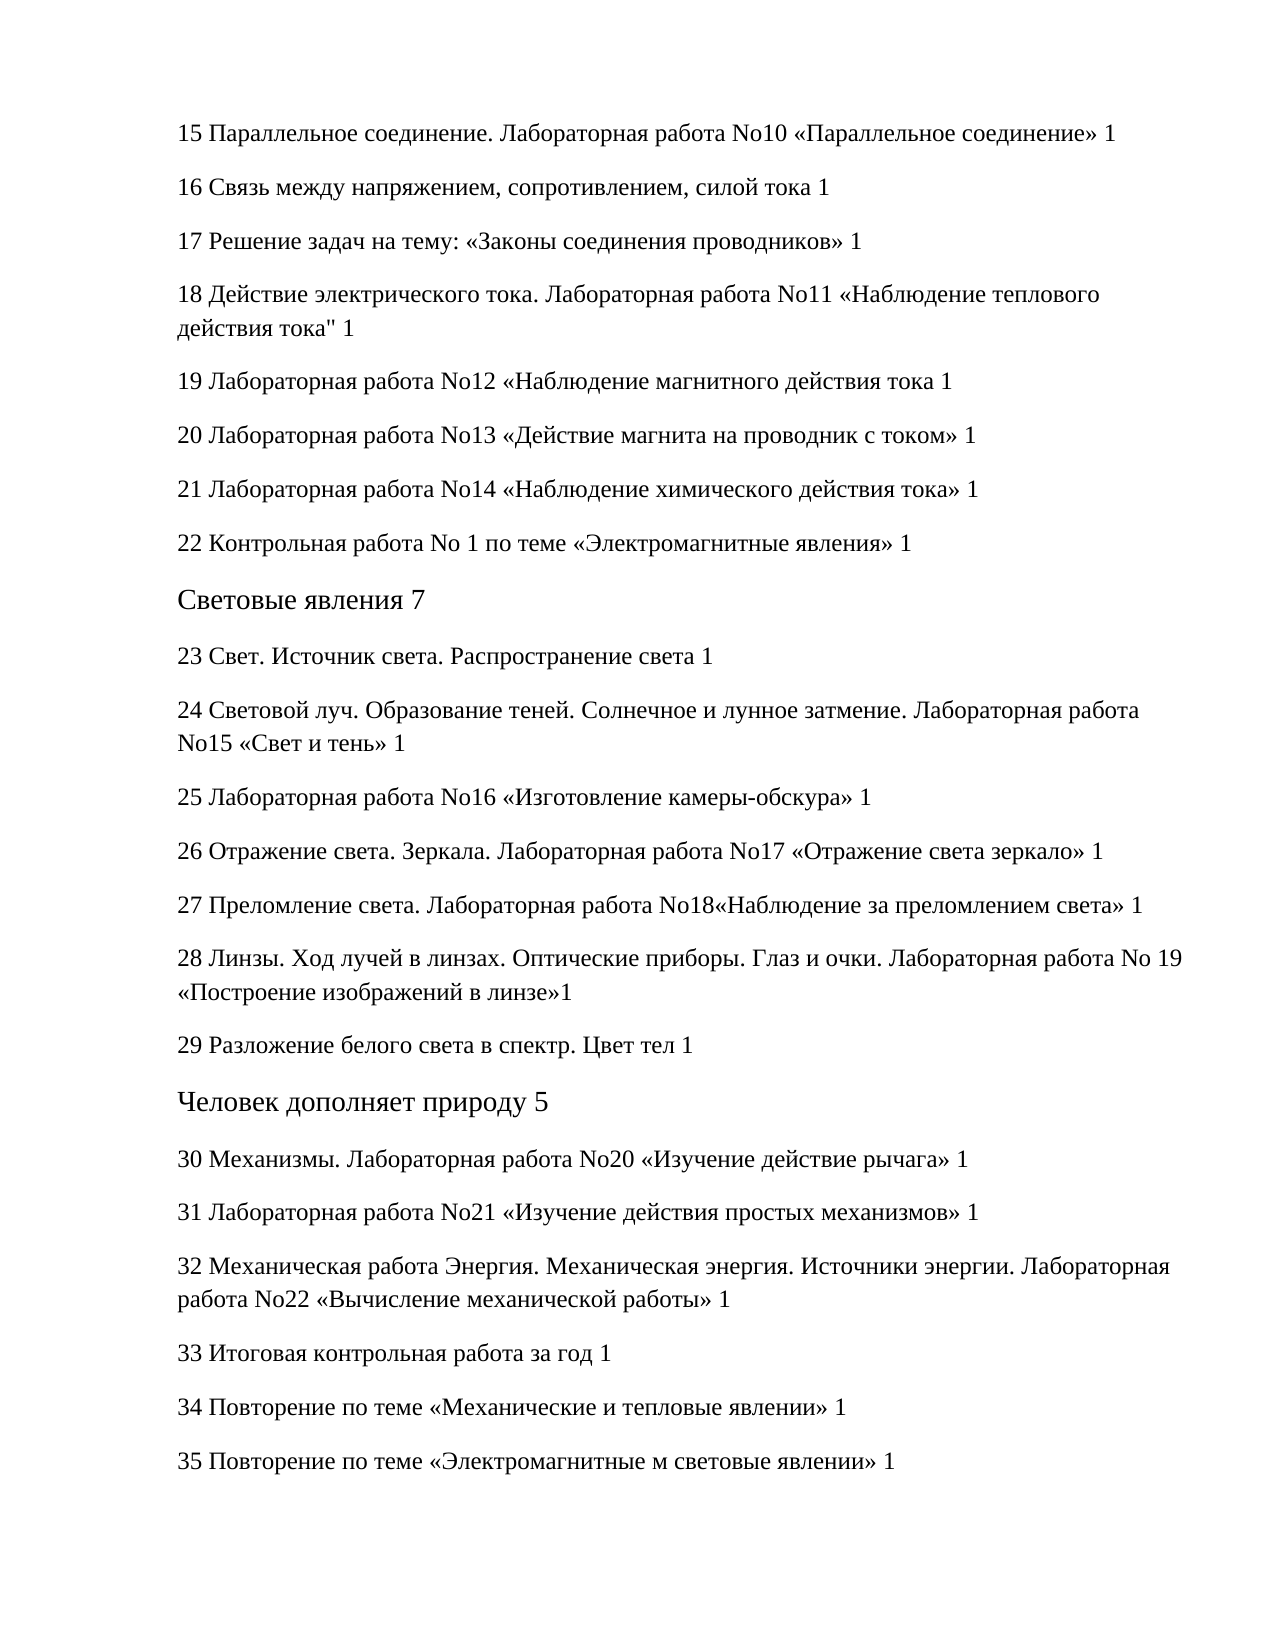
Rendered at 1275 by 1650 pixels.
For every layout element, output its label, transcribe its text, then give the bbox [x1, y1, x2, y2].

text 25 Лабораторная работа No16 «Изготовление камеры-обскура» 1 [177, 782, 1186, 811]
text 24 Световой луч. Образование теней. Солнечное и лунное затмение. Лабораторная работа No15 «Свет и тень» 1 [177, 695, 1186, 757]
text 33 Итоговая контрольная работа за год 1 [177, 1338, 1186, 1367]
text 22 Контрольная работа No 1 по теме «Электромагнитные явления» 1 [177, 528, 1186, 557]
text 32 Механическая работа Энергия. Механическая энергия. Источники энергии. Лабораторная работа No22 «Вычисление механической работы» 1 [177, 1251, 1186, 1313]
text 20 Лабораторная работа No13 «Действие магнита на проводник с током» 1 [177, 420, 1186, 449]
text 21 Лабораторная работа No14 «Наблюдение химического действия тока» 1 [177, 474, 1186, 503]
text 30 Механизмы. Лабораторная работа No20 «Изучение действие рычага» 1 [177, 1144, 1186, 1172]
text 23 Свет. Источник света. Распространение света 1 [177, 641, 1186, 670]
text 15 Параллельное соединение. Лабораторная работа No10 «Параллельное соединение» 1 [177, 118, 1186, 147]
text Человек дополняет природу 5 [177, 1084, 1186, 1118]
text 27 Преломление света. Лабораторная работа No18«Наблюдение за преломлением света» 1 [177, 890, 1186, 918]
text 29 Разложение белого света в спектр. Цвет тел 1 [177, 1030, 1186, 1059]
text 28 Линзы. Ход лучей в линзах. Оптические приборы. Глаз и очки. Лабораторная работа No 19 «Построение изображений в линзе»1 [177, 943, 1186, 1005]
text 26 Отражение света. Зеркала. Лабораторная работа No17 «Отражение света зеркало» 1 [177, 836, 1186, 864]
text 31 Лабораторная работа No21 «Изучение действия простых механизмов» 1 [177, 1197, 1186, 1226]
text 34 Повторение по теме «Механические и тепловые явлении» 1 [177, 1392, 1186, 1421]
text 17 Решение задач на тему: «Законы соединения проводников» 1 [177, 226, 1186, 254]
text 16 Связь между напряжением, сопротивлением, силой тока 1 [177, 172, 1186, 201]
text 35 Повторение по теме «Электромагнитные м световые явлении» 1 [177, 1446, 1186, 1475]
text 19 Лабораторная работа No12 «Наблюдение магнитного действия тока 1 [177, 366, 1186, 395]
text 18 Действие электрического тока. Лабораторная работа No11 «Наблюдение теплового действия тока" 1 [177, 279, 1186, 341]
text Световые явления 7 [177, 582, 1186, 615]
